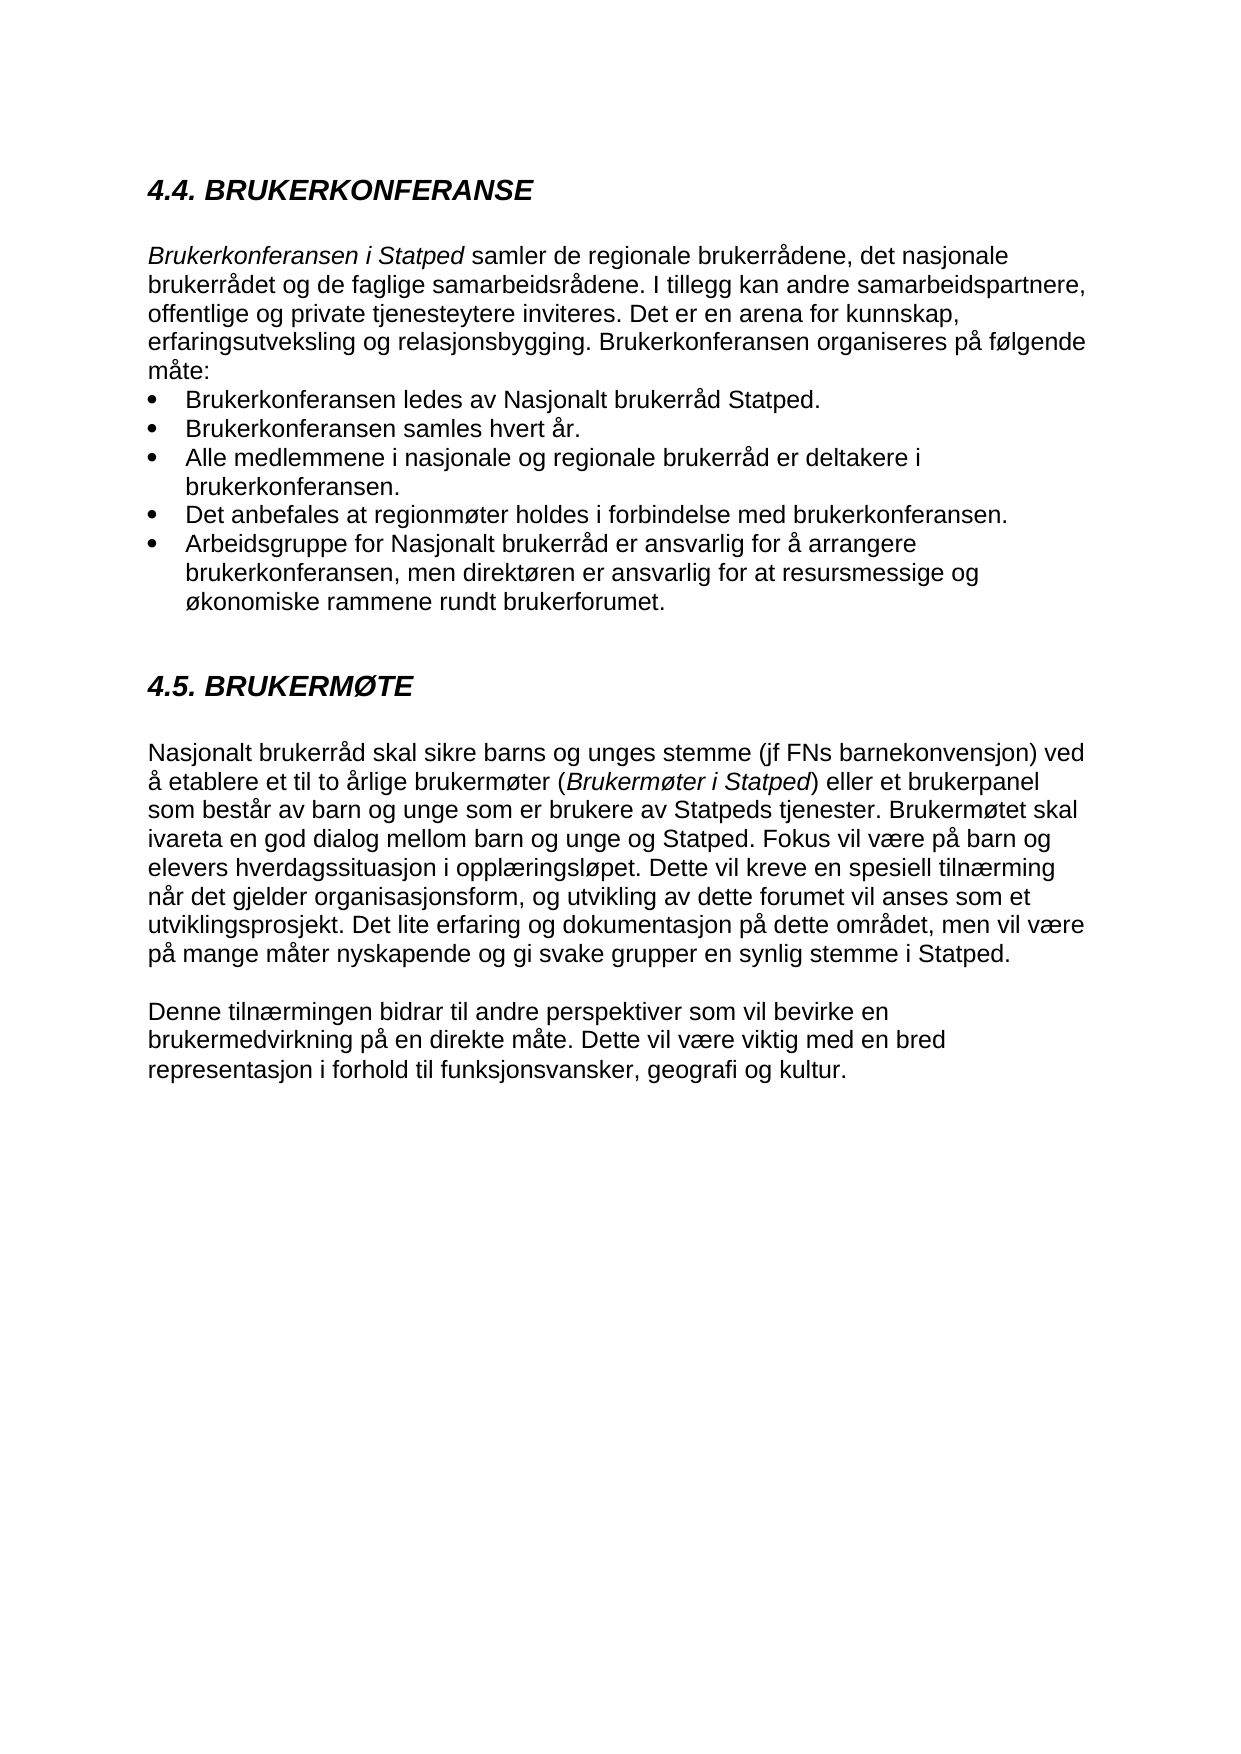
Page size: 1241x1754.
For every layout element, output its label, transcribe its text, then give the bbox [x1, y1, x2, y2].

list Det anbefales at regionmøter holdes i forbindelse med brukerkonferansen. [148, 500, 1093, 529]
list Alle medlemmene i nasjonale og regionale brukerråd er deltakere i brukerkonferansen. [148, 443, 1093, 500]
subtitle 4.4. BRUKERKONFERANSE [148, 173, 1093, 206]
text Nasjonalt brukerråd skal sikre barns og unges stemme (jf FNs barnekonvensjon) ved å etablere et til to årlige brukermøter (Brukermøter i Statped) eller et brukerpanel som består av barn og unge som er brukere av Statpeds tjenester. Brukermøtet skal ivareta en god dialog mellom barn og unge og Statped. Fokus vil være på barn og elevers hverdagssituasjon i opplæringsløpet. Dette vil kreve en spesiell tilnærming når det gjelder organisasjonsform, og utvikling av dette forumet vil anses som et utviklingsprosjekt. Det lite erfaring og dokumentasjon på dette området, men vil være på mange måter nyskapende og gi svake grupper en synlig stemme i Statped. [148, 738, 1093, 968]
list Brukerkonferansen ledes av Nasjonalt brukerråd Statped. [148, 385, 1093, 414]
subtitle 4.5. BRUKERMØTE [148, 669, 1093, 703]
text Denne tilnærmingen bidrar til andre perspektiver som vil bevirke en brukermedvirkning på en direkte måte. Dette vil være viktig med en bred representasjon i forhold til funksjonsvansker, geografi og kultur. [148, 996, 1093, 1084]
text Brukerkonferansen i Statped samler de regionale brukerrådene, det nasjonale brukerrådet og de faglige samarbeidsrådene. I tillegg kan andre samarbeidspartnere, offentlige og private tjenesteytere inviteres. Det er en arena for kunnskap, erfaringsutveksling og relasjonsbygging. Brukerkonferansen organiseres på følgende måte: [148, 241, 1093, 385]
list Arbeidsgruppe for Nasjonalt brukerråd er ansvarlig for å arrangere brukerkonferansen, men direktøren er ansvarlig for at resursmessige og økonomiske rammene rundt brukerforumet. [148, 529, 1093, 615]
list Brukerkonferansen samles hvert år. [148, 414, 1093, 443]
